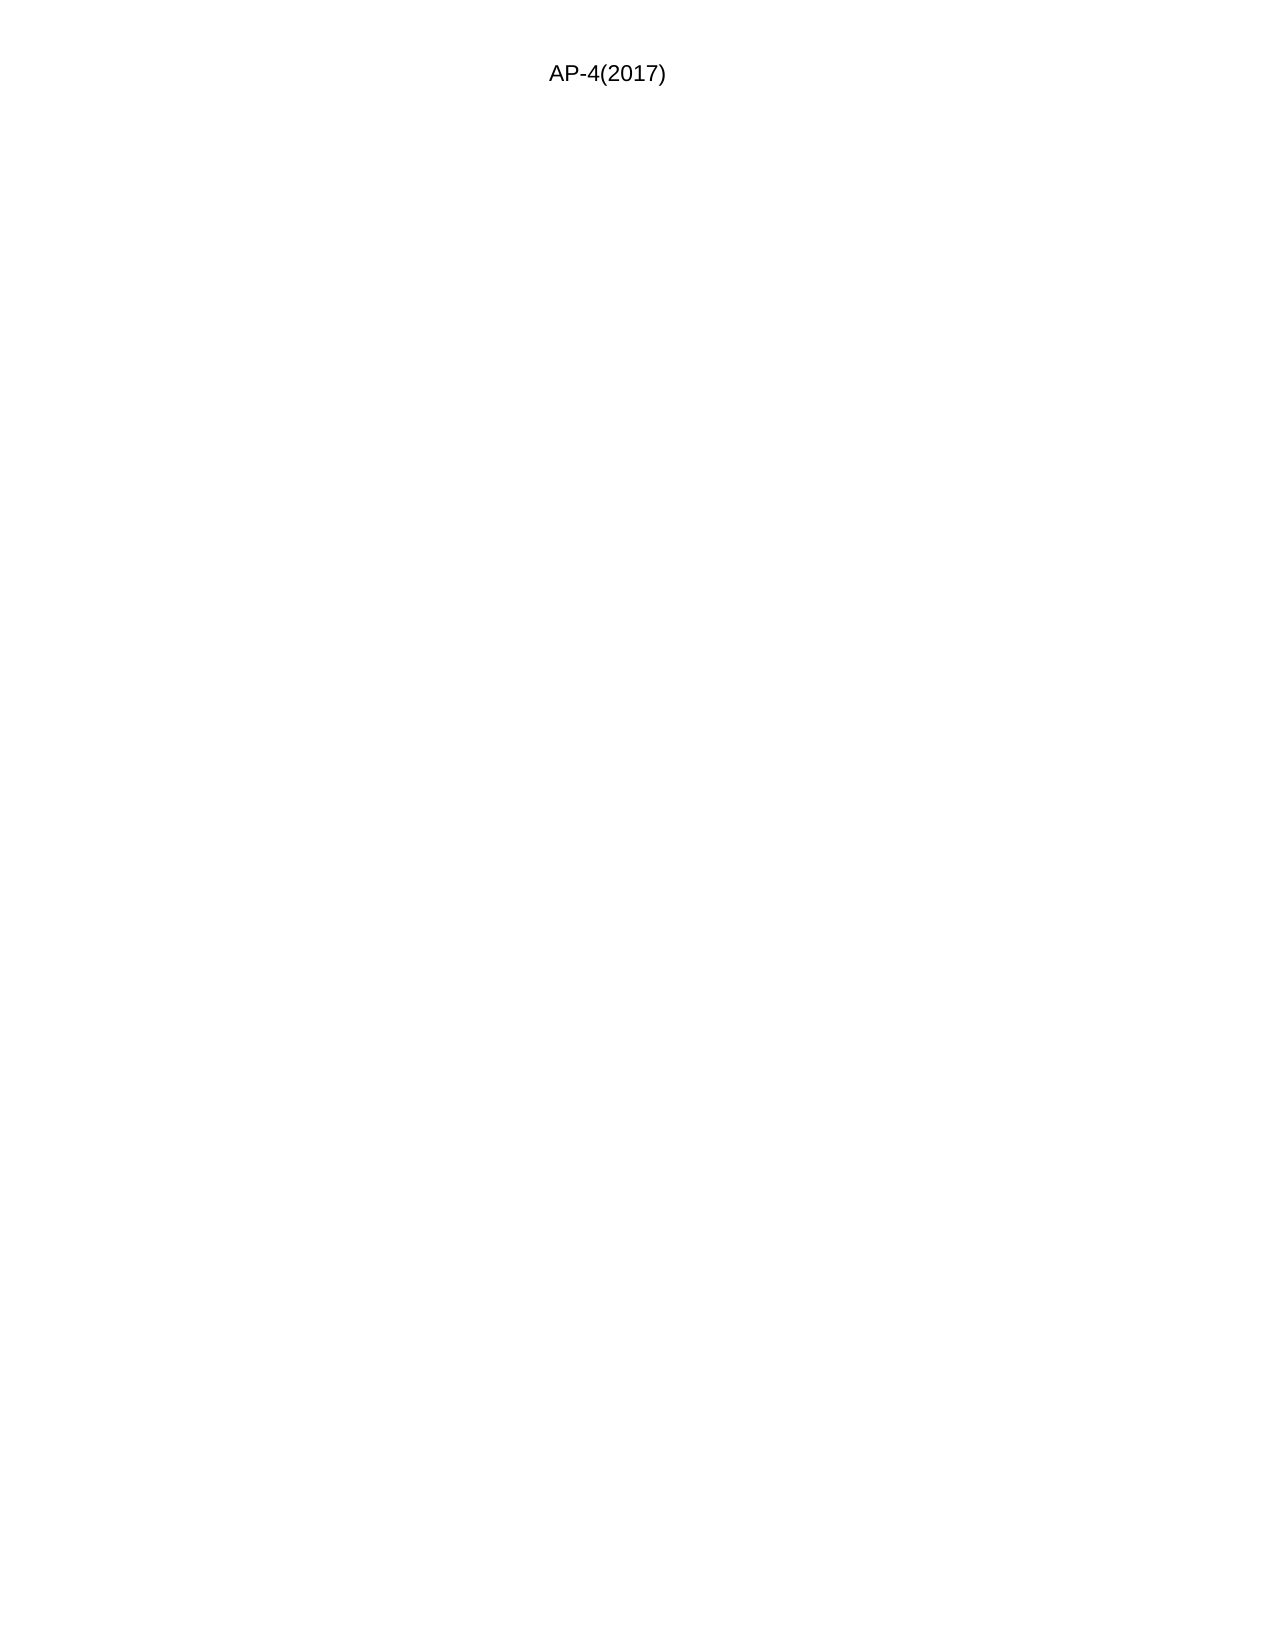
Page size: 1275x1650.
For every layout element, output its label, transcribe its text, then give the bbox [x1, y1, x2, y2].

text AP-4(2017) [105, 60, 1110, 86]
